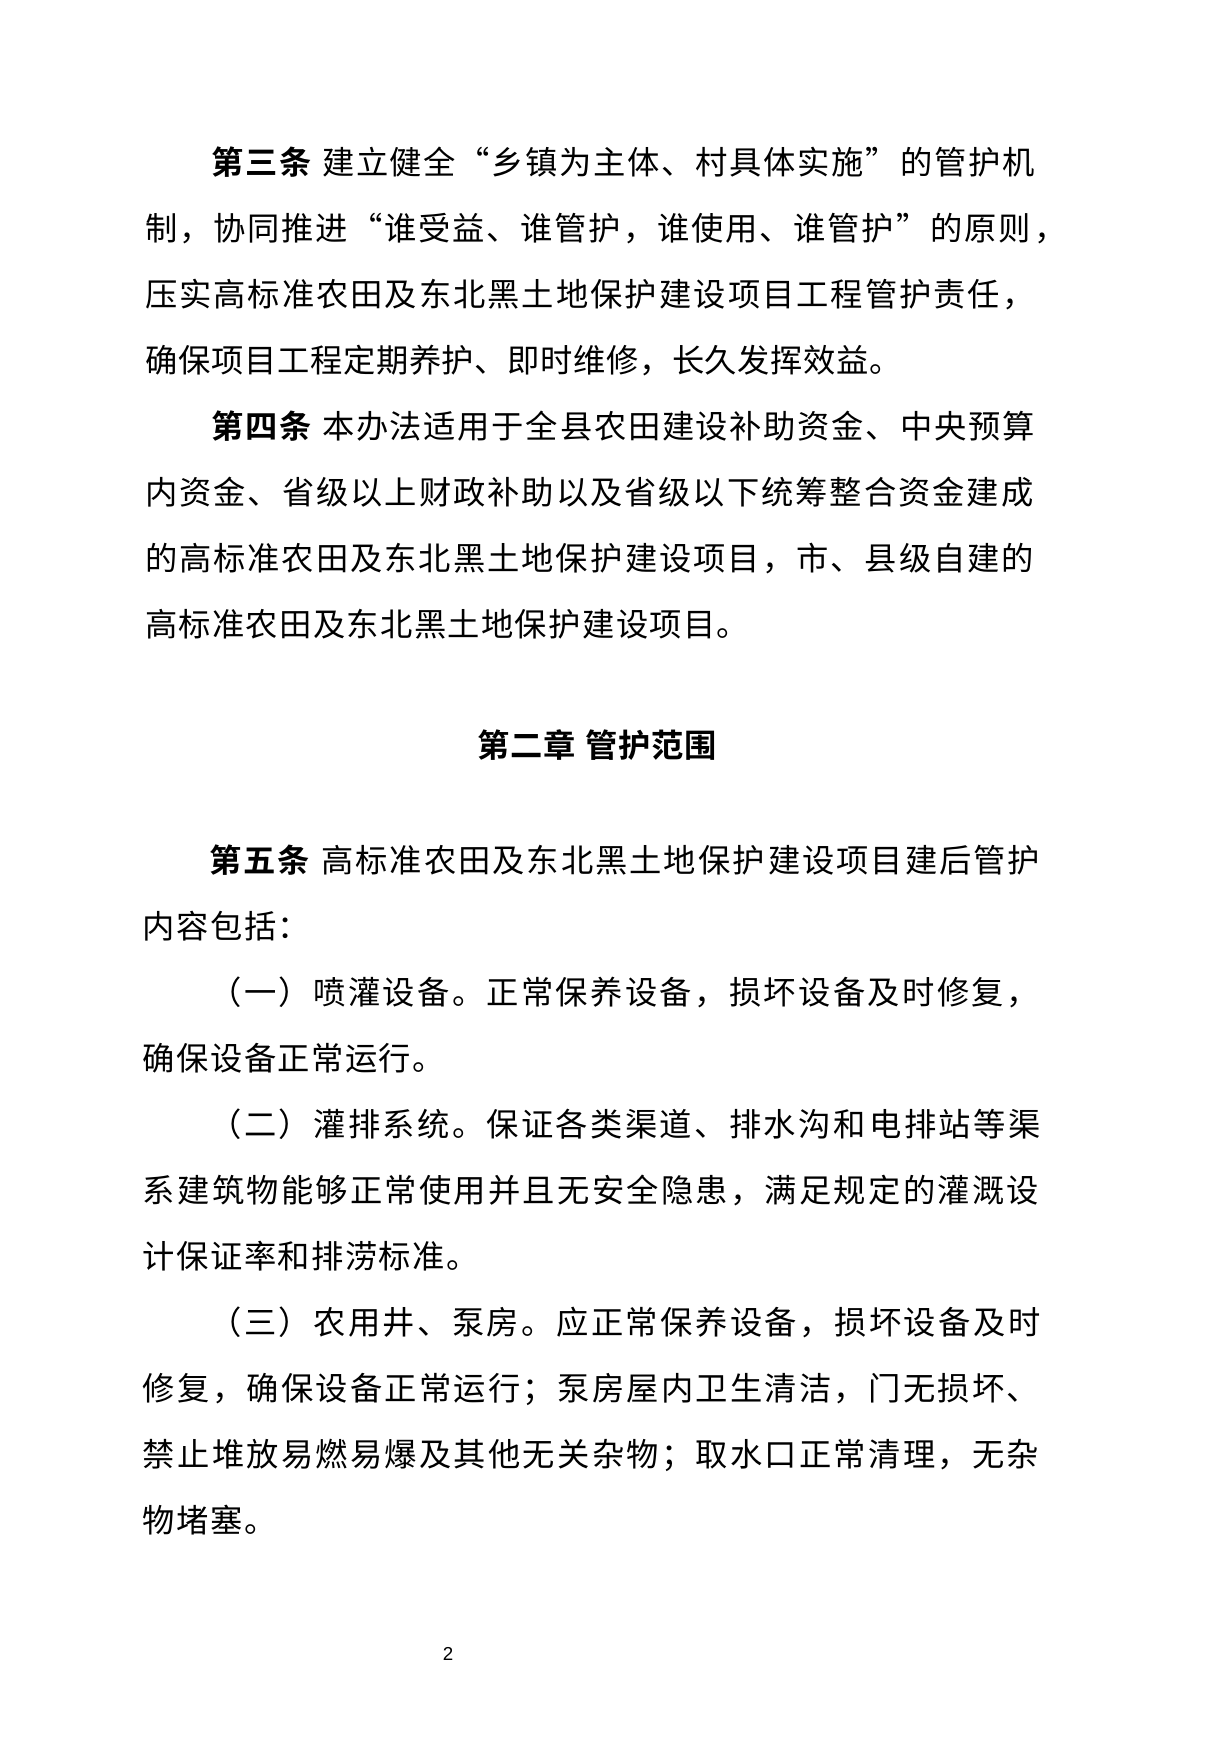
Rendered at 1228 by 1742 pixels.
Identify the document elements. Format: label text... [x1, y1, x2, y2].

text 第二章 管护范围 [477, 723, 1041, 766]
text 第五条 高标准农田及东北黑土地保护建设项目建后管护内容包括： [143, 835, 1041, 948]
text （二）灌排系统。保证各类渠道、排水沟和电排站等渠系建筑物能够正常使用并且无安全隐患，满足规定的灌溉设计保证率和排涝标准。 [143, 1099, 1041, 1278]
text （一）喷灌设备。正常保养设备，损坏设备及时修复，确保设备正常运行。 [143, 967, 1041, 1080]
text 第四条 本办法适用于全县农田建设补助资金、中央预算内资金、省级以上财政补助以及省级以下统筹整合资金建成的高标准农田及东北黑土地保护建设项目，市、县级自建的高标准农田及东北黑土地保护建设项目。 [145, 401, 1034, 645]
text （三）农用井、泵房。应正常保养设备，损坏设备及时修复，确保设备正常运行；泵房屋内卫生清洁，门无损坏、禁止堆放易燃易爆及其他无关杂物；取水口正常清理，无杂物堵塞。 [143, 1297, 1041, 1542]
text 第三条 建立健全“乡镇为主体、村具体实施”的管护机制，协同推进“谁受益、谁管护，谁使用、谁管护”的原则，压实高标准农田及东北黑土地保护建设项目工程管护责任，确保项目工程定期养护、即时维修，长久发挥效益。 [145, 137, 1034, 382]
